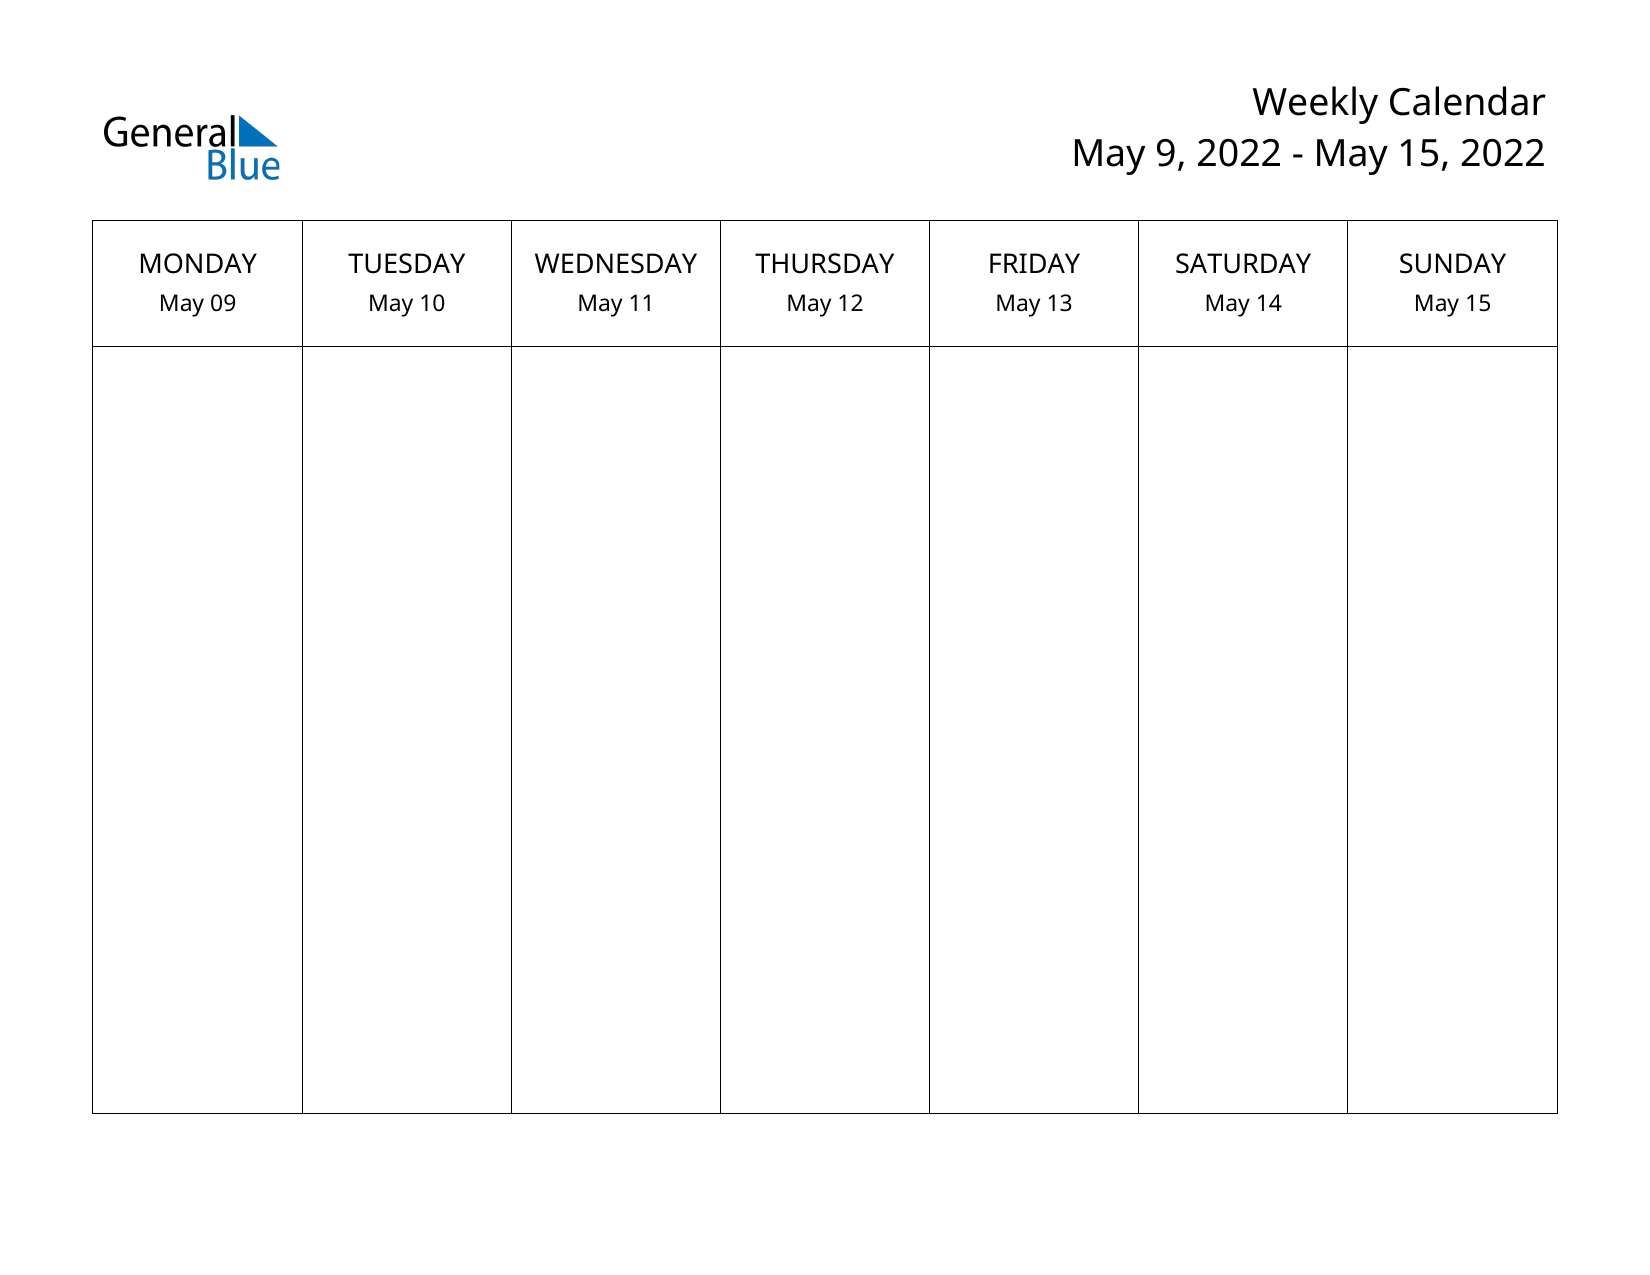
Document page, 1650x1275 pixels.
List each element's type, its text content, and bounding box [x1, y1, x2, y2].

table_cell [930, 347, 1138, 1113]
table_header [93, 75, 302, 220]
table_cell THURSDAY May 12 [721, 221, 929, 346]
table_cell [303, 347, 511, 1113]
picture [104, 115, 280, 180]
table_cell WEDNESDAY May 11 [512, 221, 720, 346]
table_cell [1139, 347, 1347, 1113]
table_cell [1348, 347, 1557, 1113]
table_header Weekly Calendar May 9, 2022 - May 15, 2022 [302, 75, 1557, 220]
table_cell [512, 347, 720, 1113]
table_cell MONDAY May 09 [93, 221, 302, 346]
table_cell [721, 347, 929, 1113]
table_cell SATURDAY May 14 [1139, 221, 1347, 346]
table_cell [93, 347, 302, 1113]
table_cell TUESDAY May 10 [303, 221, 511, 346]
table_cell FRIDAY May 13 [930, 221, 1138, 346]
table_cell SUNDAY May 15 [1348, 221, 1557, 346]
